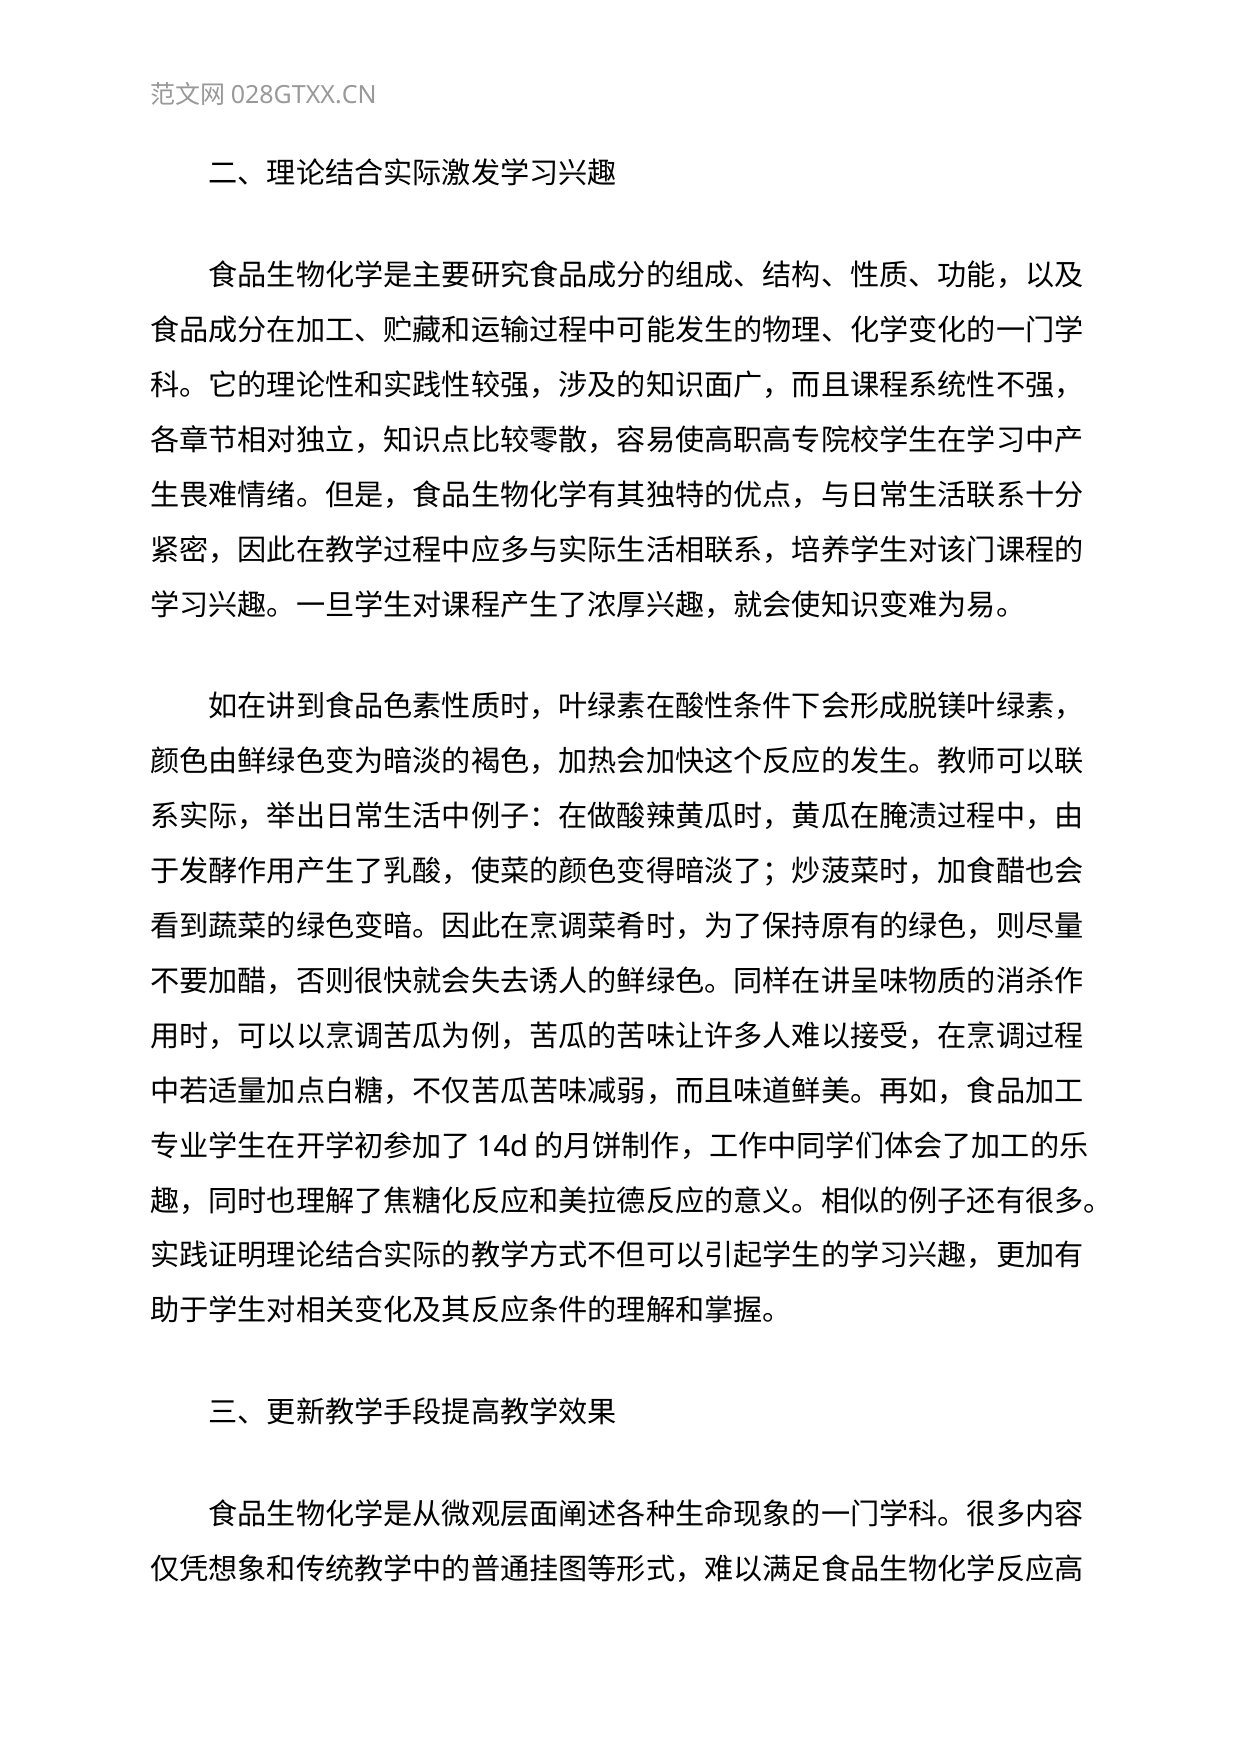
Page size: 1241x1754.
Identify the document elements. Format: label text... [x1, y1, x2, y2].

text 三、更新教学手段提高教学效果 [150, 1389, 1090, 1431]
text 食品生物化学是主要研究食品成分的组成、结构、性质、功能，以及食品成分在加工、贮藏和运输过程中可能发生的物理、化学变化的一门学科。它的理论性和实践性较强，涉及的知识面广，而且课程系统性不强，各章节相对独立，知识点比较零散，容易使高职高专院校学生在学习中产生畏难情绪。但是，食品生物化学有其独特的优点，与日常生活联系十分紧密，因此在教学过程中应多与实际生活相联系，培养学生对该门课程的学习兴趣。一旦学生对课程产生了浓厚兴趣，就会使知识变难为易。 [150, 252, 1090, 623]
text 二、理论结合实际激发学习兴趣 [150, 150, 1090, 192]
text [150, 1490, 1090, 1588]
text 如在讲到食品色素性质时，叶绿素在酸性条件下会形成脱镁叶绿素，颜色由鲜绿色变为暗淡的褐色，加热会加快这个反应的发生。教师可以联系实际，举出日常生活中例子：在做酸辣黄瓜时，黄瓜在腌渍过程中，由于发酵作用产生了乳酸，使菜的颜色变得暗淡了；炒菠菜时，加食醋也会看到蔬菜的绿色变暗。因此在烹调菜肴时，为了保持原有的绿色，则尽量不要加醋，否则很快就会失去诱人的鲜绿色。同样在讲呈味物质的消杀作用时，可以以烹调苦瓜为例，苦瓜的苦味让许多人难以接受，在烹调过程中若适量加点白糖，不仅苦瓜苦味减弱，而且味道鲜美。再如，食品加工专业学生在开学初参加了14d的月饼制作，工作中同学们体会了加工的乐趣，同时也理解了焦糖化反应和美拉德反应的意义。相似的例子还有很多。实践证明理论结合实际的教学方式不但可以引起学生的学习兴趣，更加有助于学生对相关变化及其反应条件的理解和掌握。 [150, 683, 1090, 1329]
